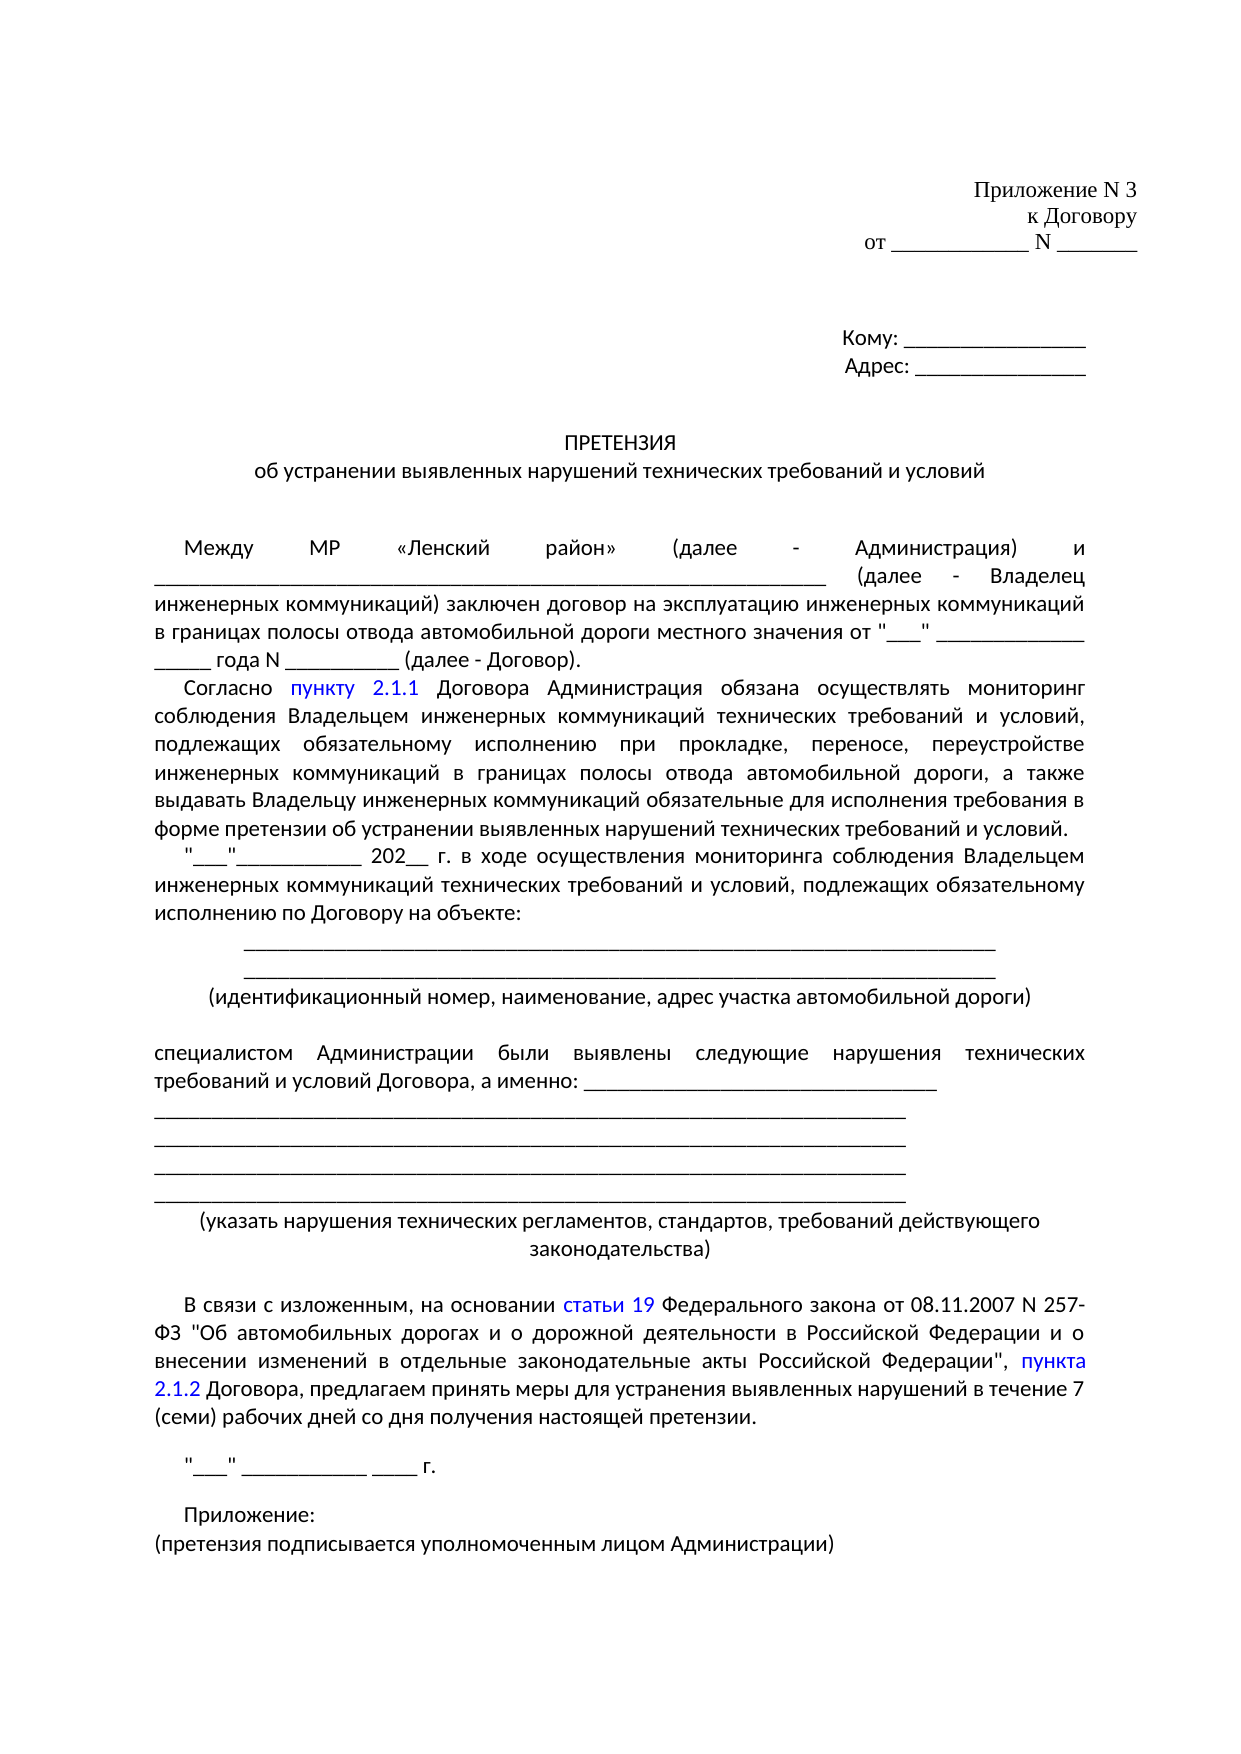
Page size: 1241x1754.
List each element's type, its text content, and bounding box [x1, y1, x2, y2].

table_cell "___" ___________ ____ г. [148, 1441, 1092, 1490]
text от ____________ N _______ [148, 228, 1137, 255]
table_cell Между МР «Ленский район» (далее - Администрация) и ___________________________________________________________ (далее - Владелец инженерных коммуникаций) заключен договор на эксплуатацию инженерных коммуникаций в границах полосы отвода автомобильной дороги местного значения от "___" _____________ _____ года N __________ (далее - Договор). Согласно пункту 2.1.1 Договора Администрация обязана осуществлять мониторинг соблюдения Владельцем инженерных коммуникаций технических требований и условий, подлежащих обязательному исполнению при прокладке, переносе, переустройстве инженерных коммуникаций в границах полосы отвода автомобильной дороги, а также выдавать Владельцу инженерных коммуникаций обязательные для исполнения требования в форме претензии об устранении выявленных нарушений технических требований и условий. "___"___________ 202__ г. в ходе осуществления мониторинга соблюдения Владельцем инженерных коммуникаций технических требований и условий, подлежащих обязательному исполнению по Договору на объекте: __________________________________________________________________ __________________________________________________________________ (идентификационный номер, наименование, адрес участка автомобильной дороги) специалистом Администрации были выявлены следующие нарушения технических требований и условий Договора, а именно: _______________________________ __________________________________________________________________ __________________________________________________________________ __________________________________________________________________ __________________________________________________________________ (указать нарушения технических регламентов, стандартов, требований действующего законодательства) В связи с изложенным, на основании статьи 19 Федерального закона от 08.11.2007 N 257-ФЗ "Об автомобильных дорогах и о дорожной деятельности в Российской Федерации и о внесении изменений в отдельные законодательные акты Российской Федерации", пункта 2.1.2 Договора, предлагаем принять меры для устранения выявленных нарушений в течение 7 (семи) рабочих дней со дня получения настоящей претензии. [148, 495, 1092, 1441]
text Приложение N 3 [148, 176, 1137, 202]
table_cell Приложение: (претензия подписывается уполномоченным лицом Администрации) [148, 1490, 1092, 1567]
table_cell ПРЕТЕНЗИЯ об устранении выявленных нарушений технических требований и условий [148, 390, 1092, 495]
table_header Кому: ________________ Адрес: _______________ [148, 312, 1092, 389]
text к Договору [148, 202, 1137, 228]
